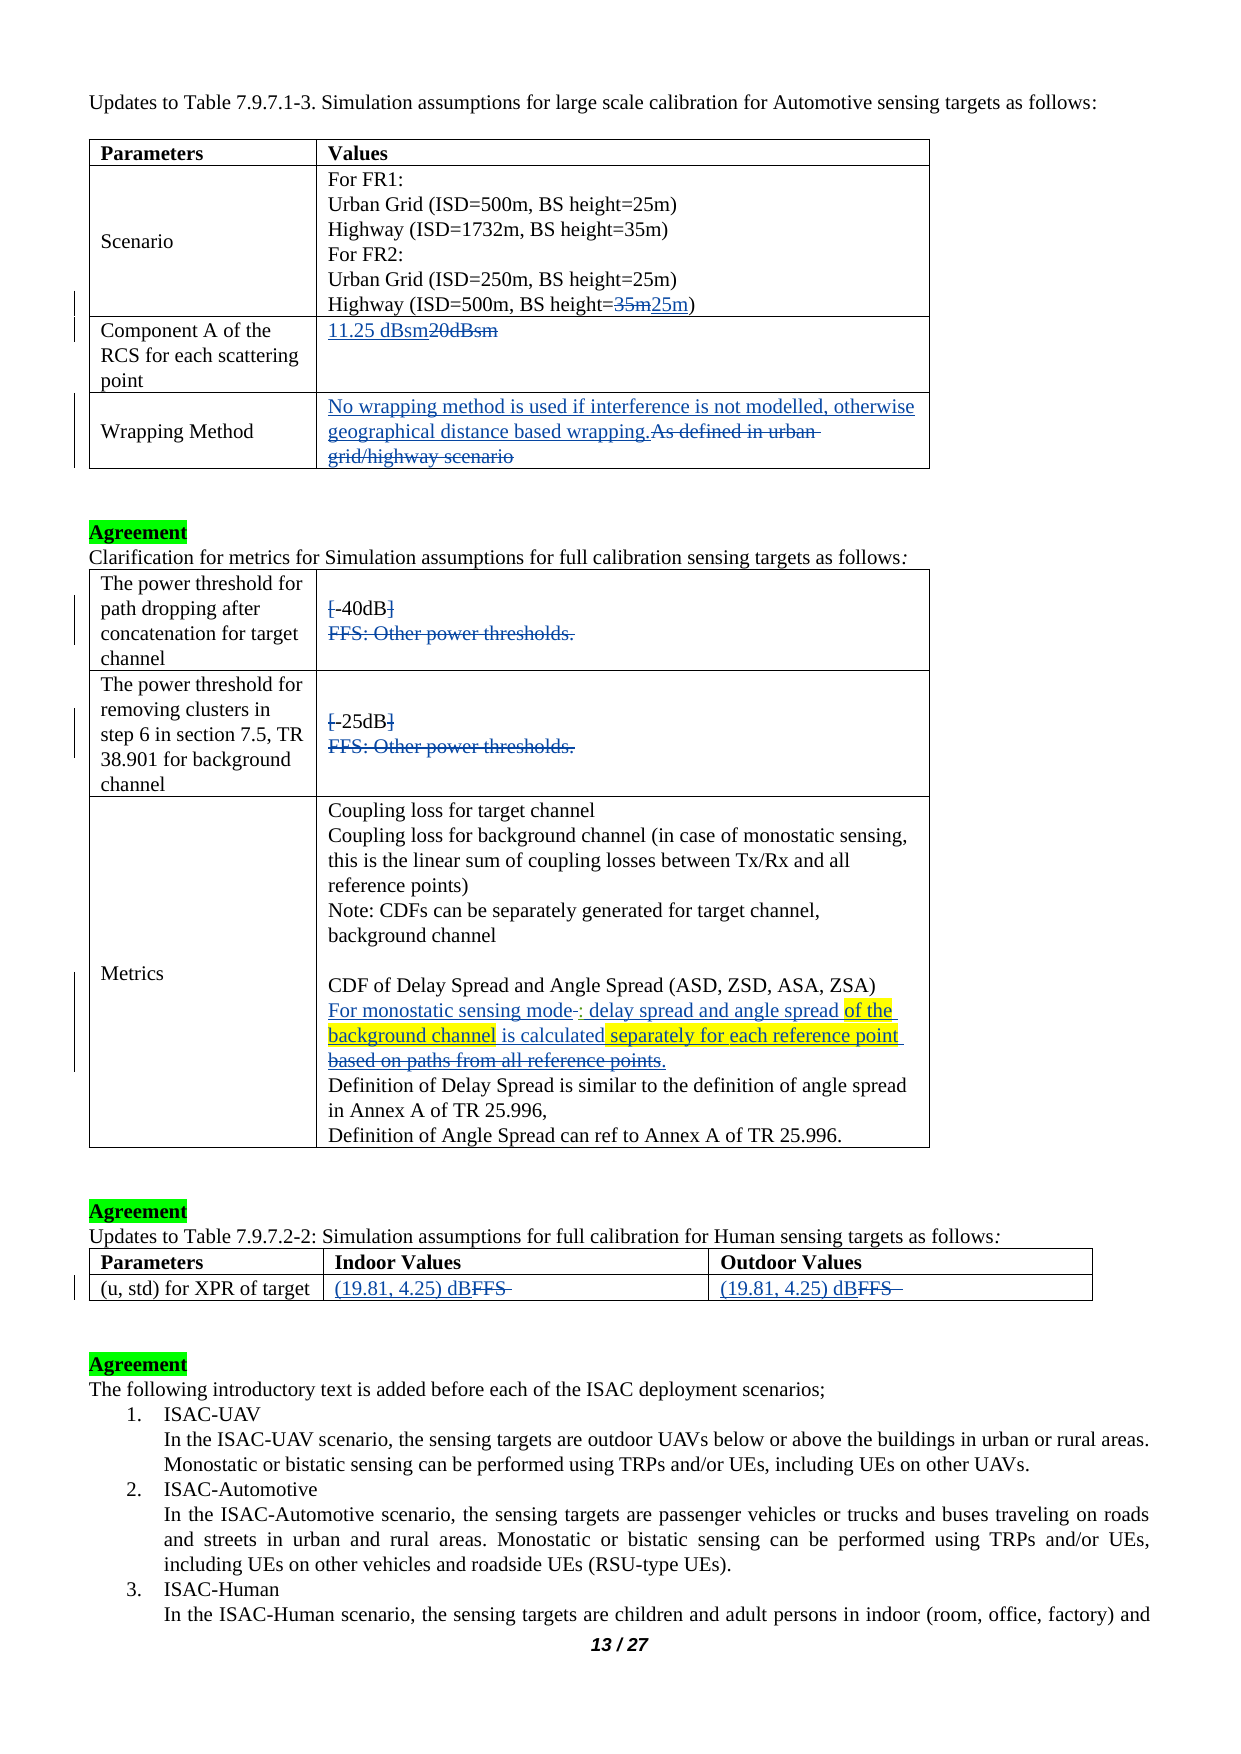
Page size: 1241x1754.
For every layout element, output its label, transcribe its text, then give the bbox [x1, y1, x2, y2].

table_cell [324, 1275, 708, 1300]
table_cell Metrics [90, 797, 316, 1147]
text Updates to Table 7.9.7.1-3. Simulation assumptions for large scale calibration for Automotive sensing targets as follows: [89, 89, 1152, 114]
text Agreement [89, 1351, 1152, 1376]
table_cell [317, 393, 929, 468]
table_cell The power threshold for removing clusters in step 6 in section 7.5, TR 38.901 for background channel [90, 671, 316, 796]
table_header The power threshold for path dropping after concatenation for target channel [90, 570, 316, 670]
text Updates to Table 7.9.7.2-2: Simulation assumptions for full calibration for Human sensing targets as follows: [89, 1223, 1152, 1248]
table_cell For FR1: Urban Grid (ISD=500m, BS height=25m) Highway (ISD=1732m, BS height=35m) For FR2: Urban Grid (ISD=250m, BS height=25m) Highway (ISD=500m, BS height=) [317, 166, 929, 316]
table_header Parameters [90, 140, 316, 165]
table_cell Scenario [90, 166, 316, 316]
list ISAC-Automotive [126, 1476, 1152, 1501]
text Clarification for metrics for Simulation assumptions for full calibration sensing targets as follows: [89, 544, 1152, 569]
table_cell (u, std) for XPR of target [90, 1275, 323, 1300]
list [164, 1601, 1152, 1626]
table_header Parameters [90, 1249, 323, 1274]
table_cell Coupling loss for target channel Coupling loss for background channel (in case of monostatic sensing, this is the linear sum of coupling losses between Tx/Rx and all reference points) Note: CDFs can be separately generated for target channel, background channel CDF of Delay Spread and Angle Spread (ASD, ZSD, ASA, ZSA) Definition of Delay Spread is similar to the definition of angle spread in Annex A of TR 25.996, Definition of Angle Spread can ref to Annex A of TR 25.996. [317, 797, 929, 1147]
table_cell Component A of the RCS for each scattering point [90, 317, 316, 392]
table_header -40dB [317, 570, 929, 670]
table_cell [317, 317, 929, 392]
text Agreement [89, 1198, 1152, 1223]
table_cell -25dB [317, 671, 929, 796]
list In the ISAC-UAV scenario, the sensing targets are outdoor UAVs below or above the buildings in urban or rural areas. Monostatic or bistatic sensing can be performed using TRPs and/or UEs, including UEs on other UAVs. [164, 1426, 1152, 1476]
table_cell [709, 1275, 1092, 1300]
list ISAC-Human [126, 1576, 1152, 1601]
text The following introductory text is added before each of the ISAC deployment scenarios; [89, 1376, 1152, 1401]
list ISAC-UAV [126, 1401, 1152, 1426]
list In the ISAC-Automotive scenario, the sensing targets are passenger vehicles or trucks and buses traveling on roads and streets in urban and rural areas. Monostatic or bistatic sensing can be performed using TRPs and/or UEs, including UEs on other vehicles and roadside UEs (RSU-type UEs). [164, 1501, 1152, 1576]
table_header Values [317, 140, 929, 165]
text Agreement [89, 519, 1152, 544]
table_cell Wrapping Method [90, 393, 316, 468]
table_header Outdoor Values [709, 1249, 1092, 1274]
table_header Indoor Values [324, 1249, 708, 1274]
